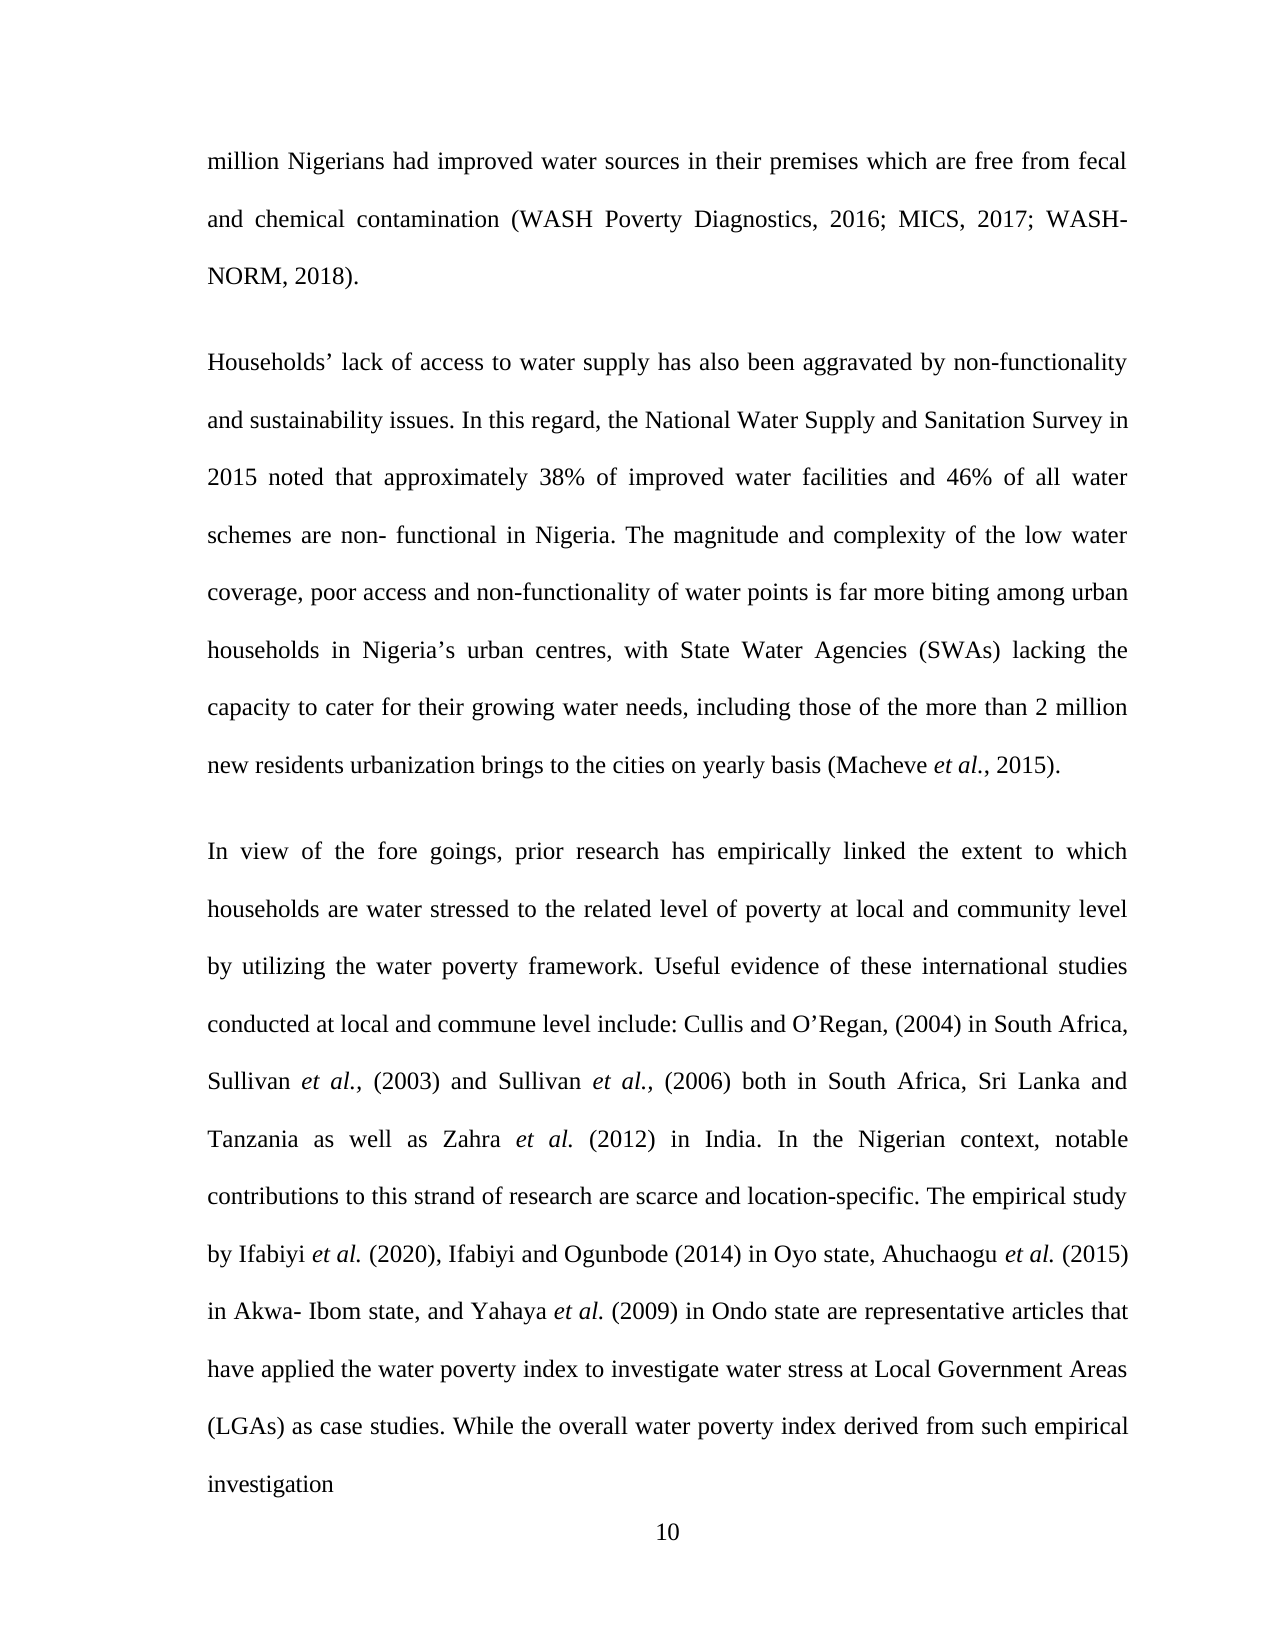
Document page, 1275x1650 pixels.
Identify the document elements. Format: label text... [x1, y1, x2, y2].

text million Nigerians had improved water sources in their premises which are free from fecal and chemical contamination (WASH Poverty Diagnostics, 2016; MICS, 2017; WASH- NORM, 2018). [207, 146, 1128, 290]
text Households’ lack of access to water supply has also been aggravated by non-functionality and sustainability issues. In this regard, the National Water Supply and Sanitation Survey in 2015 noted that approximately 38% of improved water facilities and 46% of all water schemes are non- functional in Nigeria. The magnitude and complexity of the low water coverage, poor access and non-functionality of water points is far more biting among urban households in Nigeria’s urban centres, with State Water Agencies (SWAs) lacking the capacity to cater for their growing water needs, including those of the more than 2 million new residents urbanization brings to the cities on yearly basis (Macheve et al., 2015). [207, 347, 1129, 779]
text In view of the fore goings, prior research has empirically linked the extent to which households are water stressed to the related level of poverty at local and community level by utilizing the water poverty framework. Useful evidence of these international studies conducted at local and commune level include: Cullis and O’Regan, (2004) in South Africa, Sullivan et al., (2003) and Sullivan et al., (2006) both in South Africa, Sri Lanka and Tanzania as well as Zahra et al. (2012) in India. In the Nigerian context, notable contributions to this strand of research are scarce and location-specific. The empirical study by Ifabiyi et al. (2020), Ifabiyi and Ogunbode (2014) in Oyo state, Ahuchaogu et al. (2015) in Akwa- Ibom state, and Yahaya et al. (2009) in Ondo state are representative articles that have applied the water poverty index to investigate water stress at Local Government Areas (LGAs) as case studies. While the overall water poverty index derived from such empirical investigation [207, 836, 1128, 1497]
